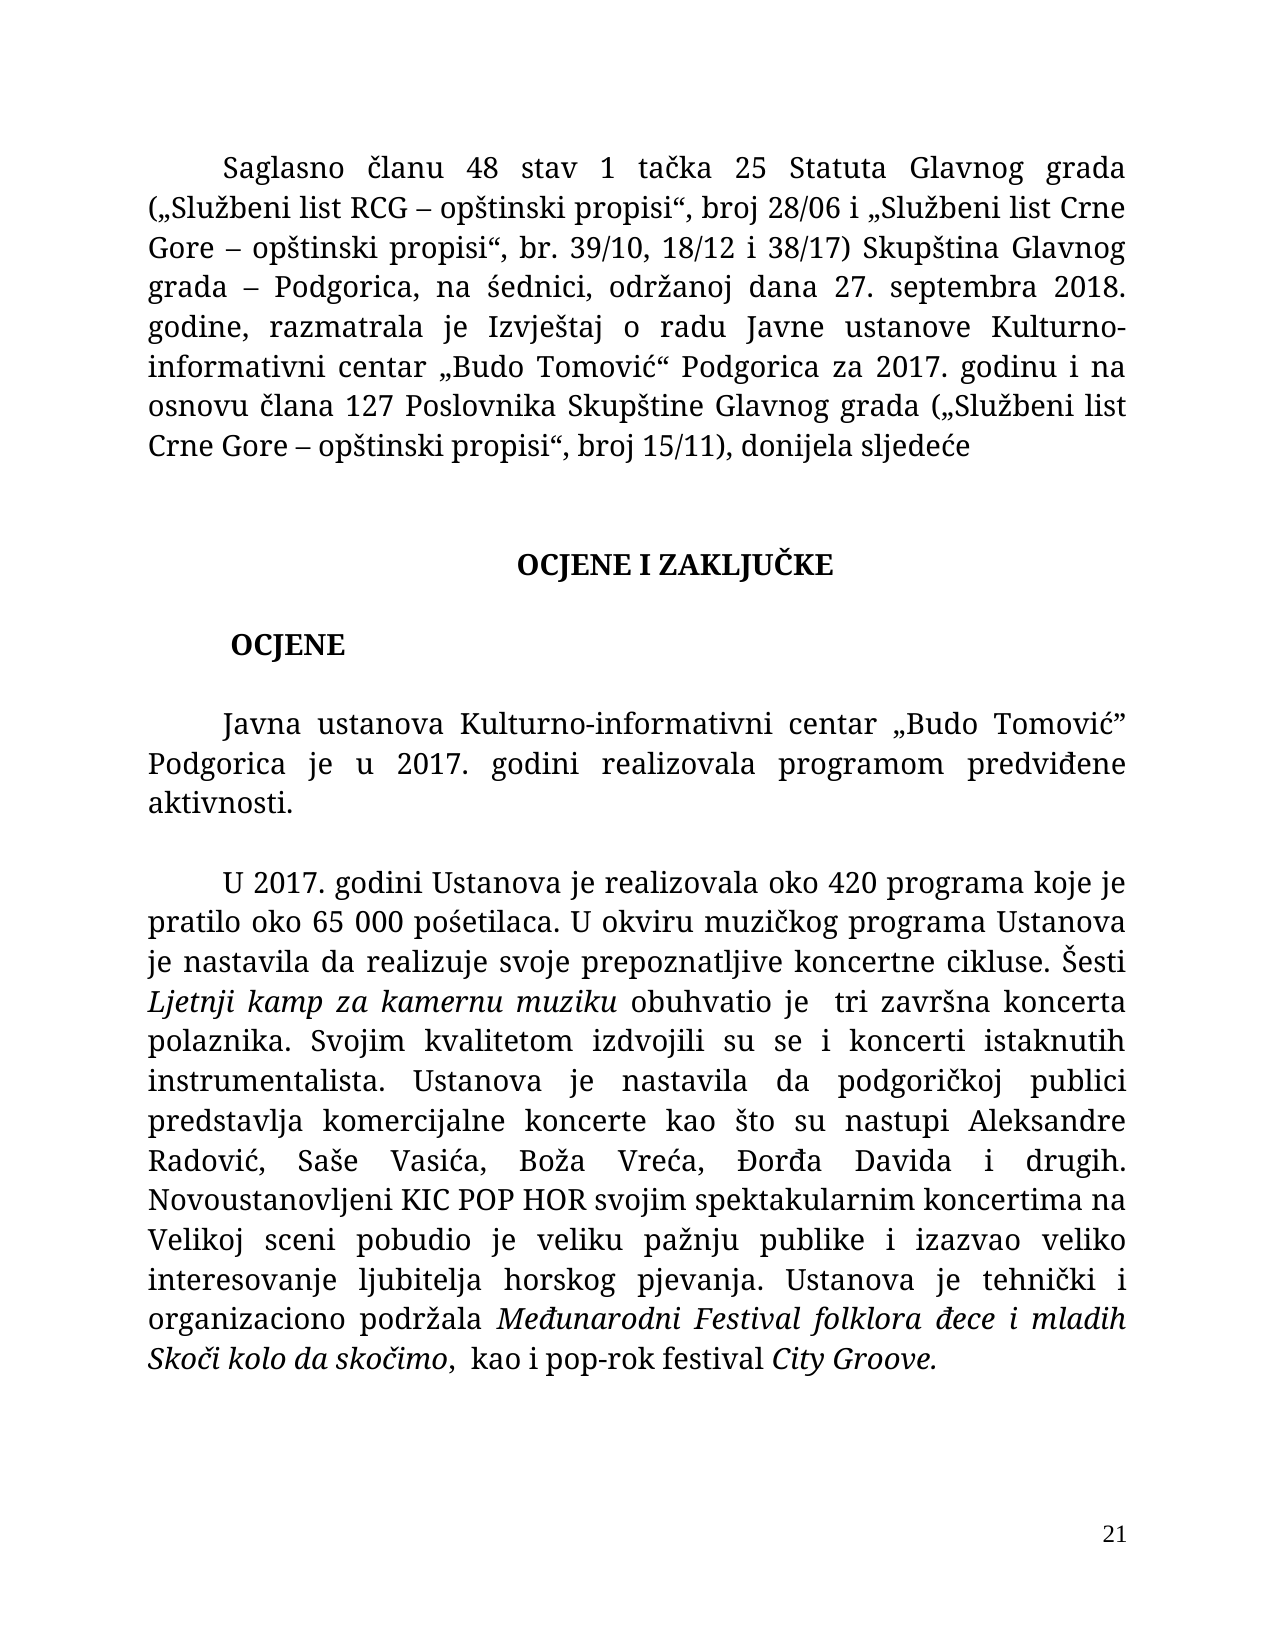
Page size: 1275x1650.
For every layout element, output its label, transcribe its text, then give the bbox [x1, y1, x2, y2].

text Javna ustanova Kulturno-informativni centar „Budo Tomović” Podgorica je u 2017. godini realizovala programom predviđene aktivnosti. [148, 703, 1127, 822]
text OCJENE I ZAKLJUČKE [148, 544, 1127, 584]
text U 2017. godini Ustanova je realizovala oko 420 programa koje je pratilo oko 65 000 pośetilaca. U okviru muzičkog programa Ustanova je nastavila da realizuje svoje prepoznatljive koncertne cikluse. Šesti Ljetnji kamp za kamernu muziku obuhvatio je tri završna koncerta polaznika. Svojim kvalitetom izdvojili su se i koncerti istaknutih instrumentalista. Ustanova je nastavila da podgoričkoj publici predstavlja komercijalne koncerte kao što su nastupi Aleksandre Radović, Saše Vasića, Boža Vreća, Đorđa Davida i drugih. Novoustanovljeni KIC POP HOR svojim spektakularnim koncertima na Velikoj sceni pobudio je veliku pažnju publike i izazvao veliko interesovanje ljubitelja horskog pjevanja. Ustanova je tehnički i organizaciono podržala Međunarodni Festival folklora đece i mladih Skoči kolo da skočimo, kao i pop-rok festival City Groove. [148, 862, 1127, 1378]
text Saglasno članu 48 stav 1 tačka 25 Statuta Glavnog grada („Službeni list RCG – opštinski propisi“, broj 28/06 i „Službeni list Crne Gore – opštinski propisi“, br. 39/10, 18/12 i 38/17) Skupština Glavnog grada – Podgorica, na śednici, održanoj dana 27. septembra 2018. godine, razmatrala je Izvještaj o radu Javne ustanove Kulturno-informativni centar „Budo Tomović“ Podgorica za 2017. godinu i na osnovu člana 127 Poslovnika Skupštine Glavnog grada („Službeni list Crne Gore – opštinski propisi“, broj 15/11), donijela sljedeće [148, 148, 1127, 465]
text OCJENE [148, 624, 1127, 663]
